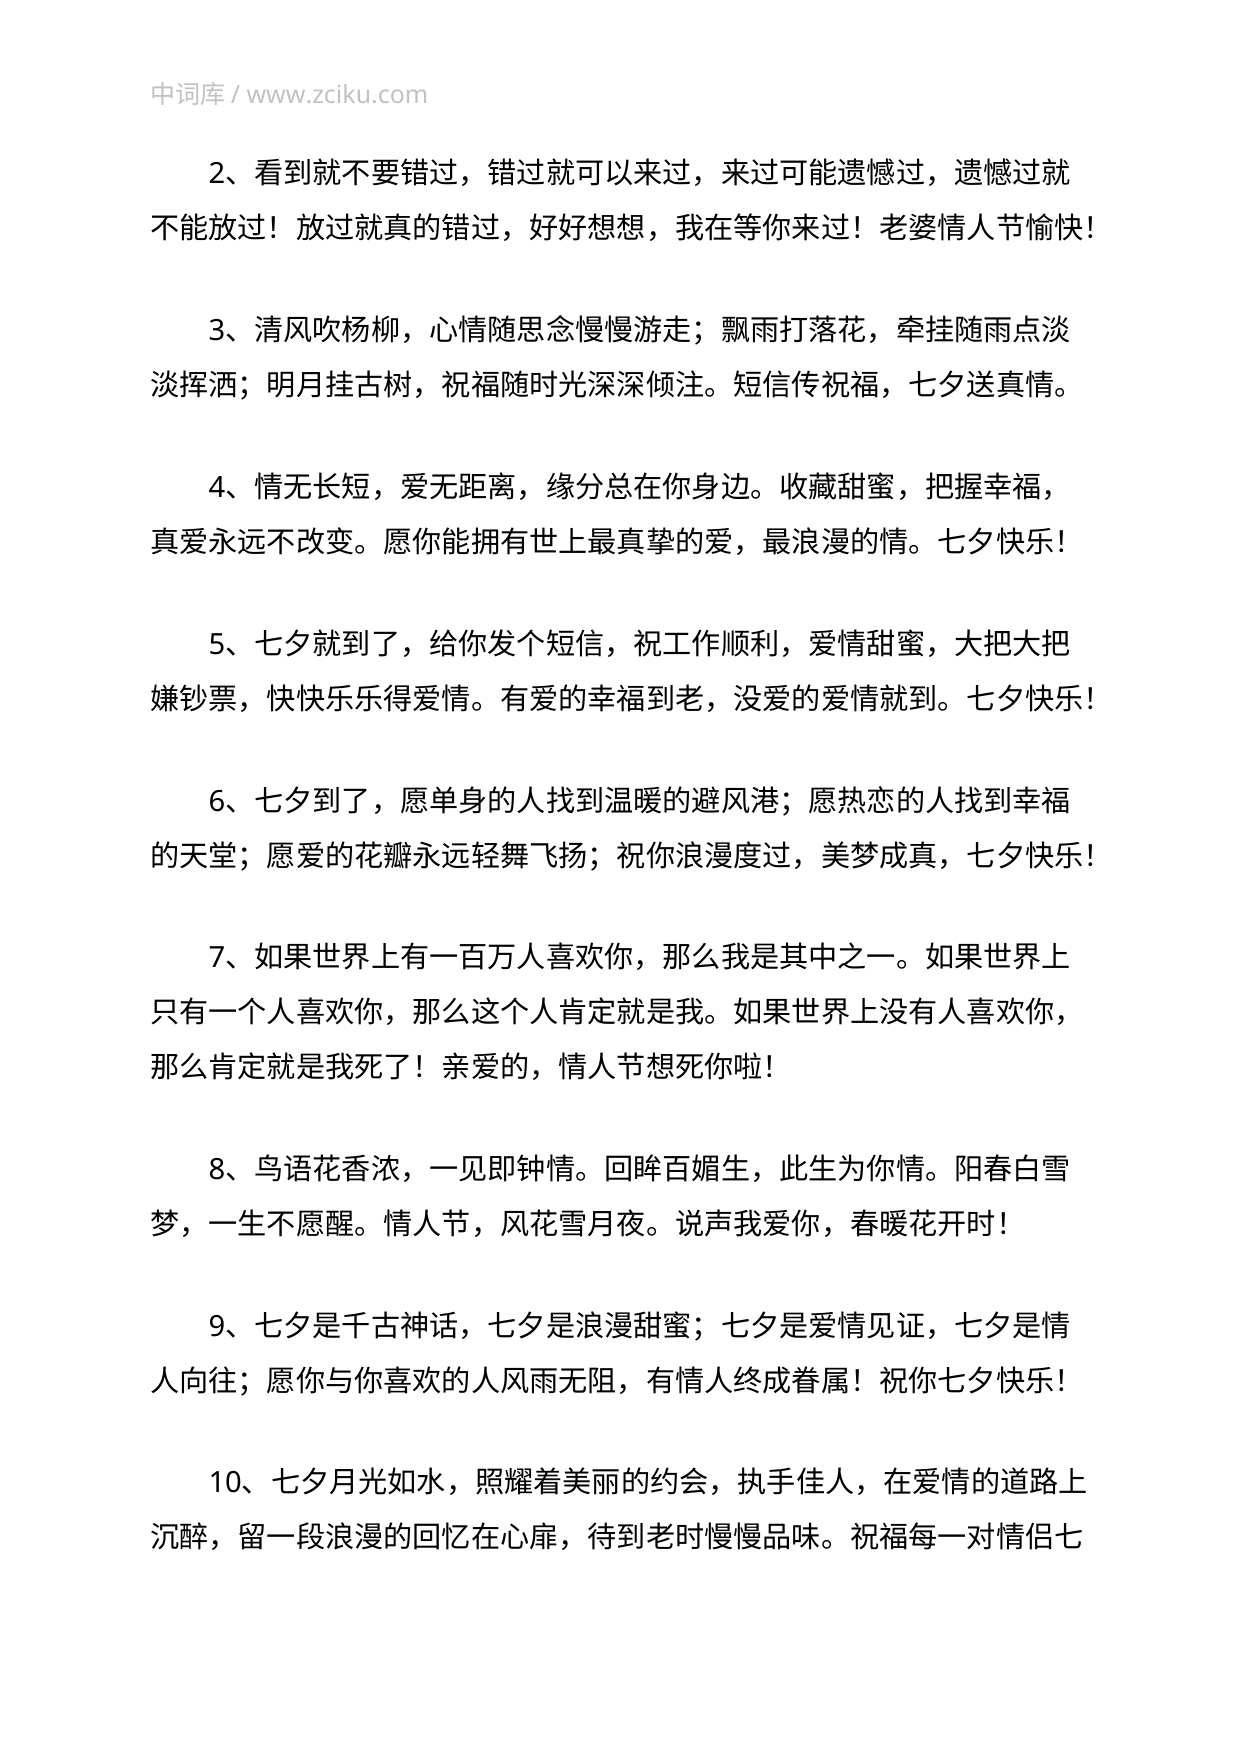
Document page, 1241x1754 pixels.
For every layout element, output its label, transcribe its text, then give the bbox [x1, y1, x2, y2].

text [150, 1459, 1090, 1556]
text 7、如果世界上有一百万人喜欢你，那么我是其中之一。如果世界上只有一个人喜欢你，那么这个人肯定就是我。如果世界上没有人喜欢你，那么肯定就是我死了！亲爱的，情人节想死你啦！ [150, 934, 1090, 1086]
text 4、情无长短，爱无距离，缘分总在你身边。收藏甜蜜，把握幸福，真爱永远不改变。愿你能拥有世上最真挚的爱，最浪漫的情。七夕快乐！ [150, 463, 1090, 561]
text 3、清风吹杨柳，心情随思念慢慢游走；飘雨打落花，牵挂随雨点淡淡挥洒；明月挂古树，祝福随时光深深倾注。短信传祝福，七夕送真情。 [150, 307, 1090, 404]
text 2、看到就不要错过，错过就可以来过，来过可能遗憾过，遗憾过就不能放过！放过就真的错过，好好想想，我在等你来过！老婆情人节愉快！ [150, 150, 1090, 247]
text 5、七夕就到了，给你发个短信，祝工作顺利，爱情甜蜜，大把大把嫌钞票，快快乐乐得爱情。有爱的幸福到老，没爱的爱情就到。七夕快乐！ [150, 620, 1090, 718]
text 9、七夕是千古神话，七夕是浪漫甜蜜；七夕是爱情见证，七夕是情人向往；愿你与你喜欢的人风雨无阻，有情人终成眷属！祝你七夕快乐！ [150, 1302, 1090, 1399]
text 8、鸟语花香浓，一见即钟情。回眸百媚生，此生为你情。阳春白雪梦，一生不愿醒。情人节，风花雪月夜。说声我爱你，春暖花开时！ [150, 1146, 1090, 1243]
text 6、七夕到了，愿单身的人找到温暖的避风港；愿热恋的人找到幸福的天堂；愿爱的花瓣永远轻舞飞扬；祝你浪漫度过，美梦成真，七夕快乐！ [150, 777, 1090, 874]
